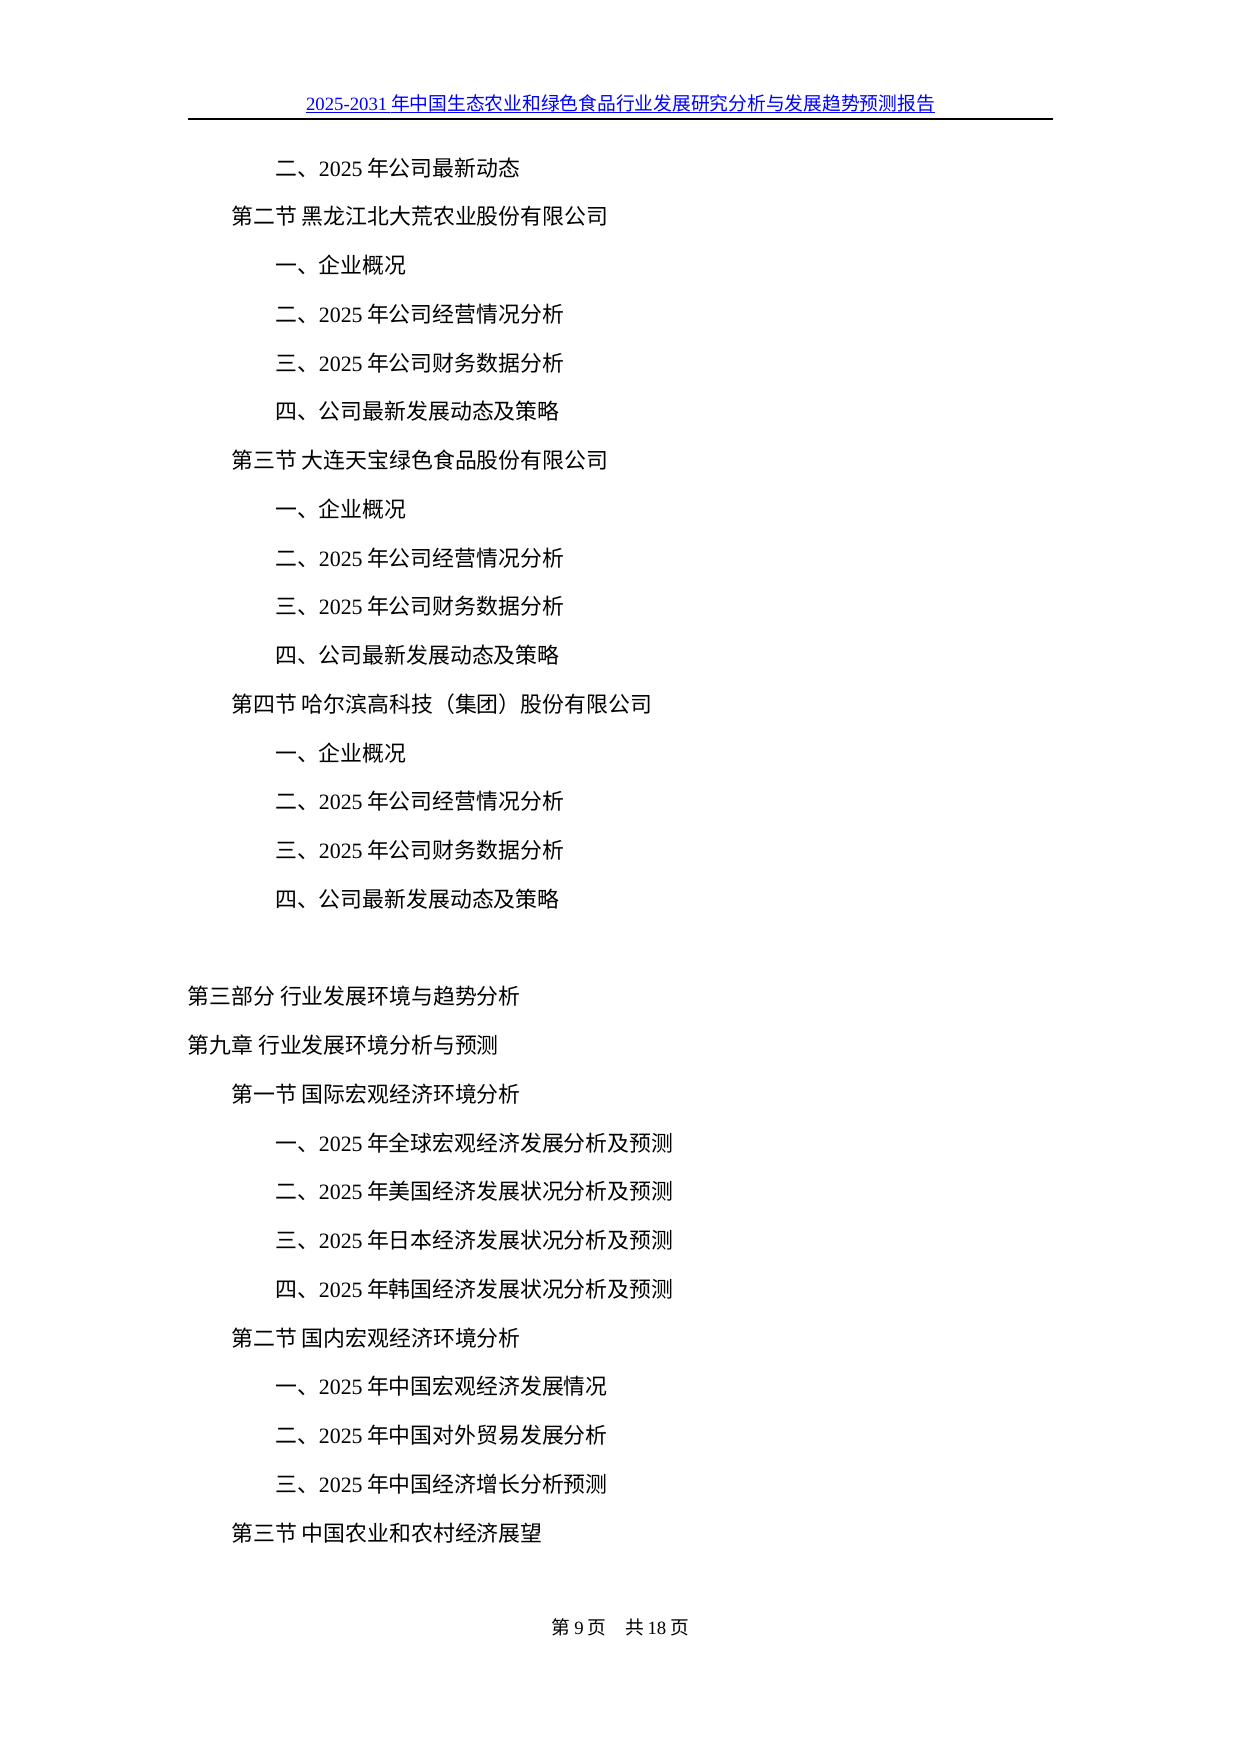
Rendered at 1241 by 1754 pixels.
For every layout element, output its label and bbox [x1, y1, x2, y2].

text [187, 150, 1053, 1548]
